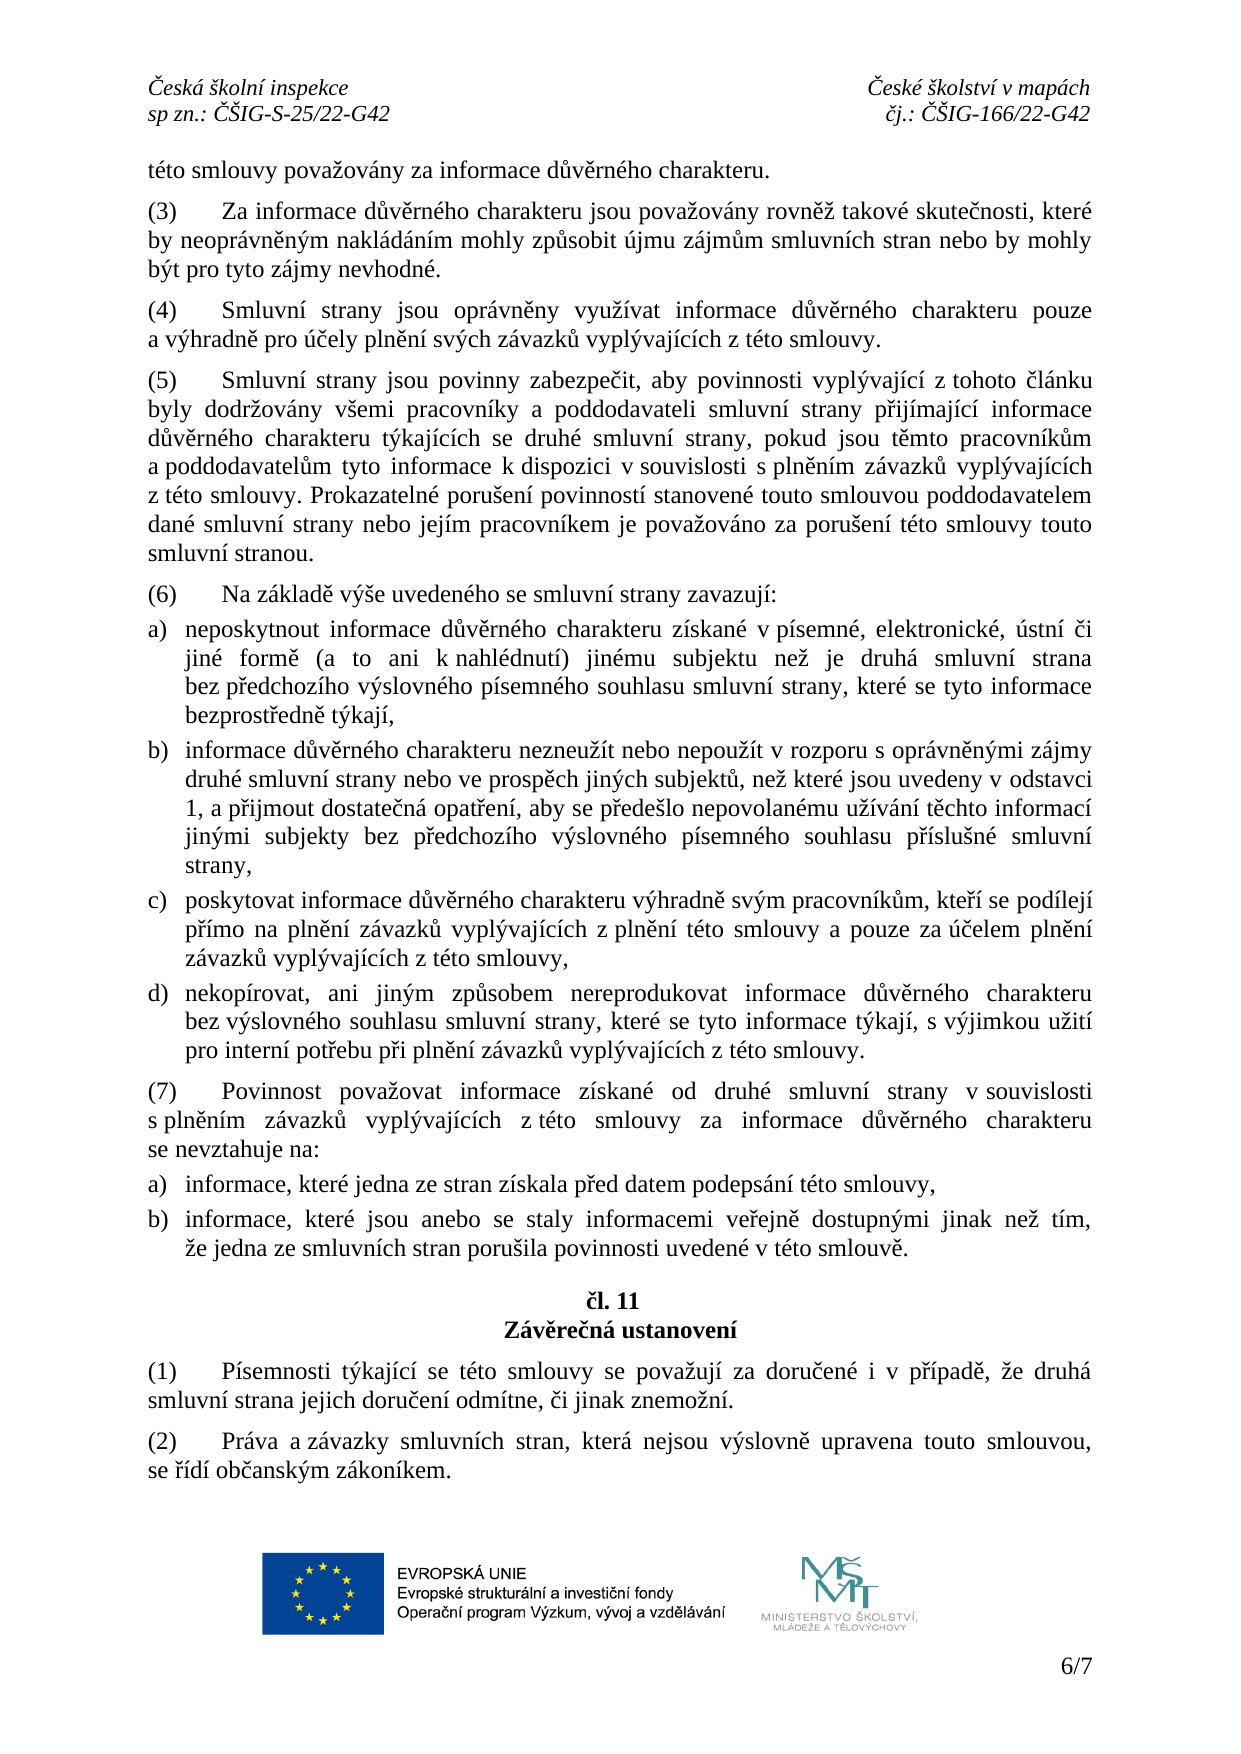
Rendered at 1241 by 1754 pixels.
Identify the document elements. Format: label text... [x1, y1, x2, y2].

list neposkytnout informace důvěrného charakteru získané v písemné, elektronické, ústní či jiné formě (a to ani k nahlédnutí) jinému subjektu než je druhá smluvní strana bez předchozího výslovného písemného souhlasu smluvní strany, které se tyto informace bezprostředně týkají, [148, 614, 1093, 729]
list nekopírovat, ani jiným způsobem nereprodukovat informace důvěrného charakteru bez výslovného souhlasu smluvní strany, které se tyto informace týkají, s výjimkou užití pro interní potřebu při plnění závazků vyplývajících z této smlouvy. [148, 978, 1093, 1064]
list informace, které jsou anebo se staly informacemi veřejně dostupnými jinak než tím, že jedna ze smluvních stran porušila povinnosti uvedené v této smlouvě. [148, 1204, 1093, 1261]
list informace, které jedna ze stran získala před datem podepsání této smlouvy, [148, 1169, 1093, 1198]
list Povinnost považovat informace získané od druhé smluvní strany v souvislosti s plněním závazků vyplývajících z této smlouvy za informace důvěrného charakteru se nevztahuje na: [148, 1076, 1093, 1163]
subtitle Závěrečná ustanovení [148, 1286, 1093, 1344]
list Písemnosti týkající se této smlouvy se považují za doručené i v případě, že druhá smluvní strana jejich doručení odmítne, či jinak znemožní. [148, 1356, 1093, 1414]
list Smluvní strany jsou oprávněny využívat informace důvěrného charakteru pouze a výhradně pro účely plnění svých závazků vyplývajících z této smlouvy. [148, 295, 1093, 353]
list informace důvěrného charakteru nezneužít nebo nepoužít v rozporu s oprávněnými zájmy druhé smluvní strany nebo ve prospěch jiných subjektů, než které jsou uvedeny v odstavci 1, a přijmout dostatečná opatření, aby se předešlo nepovolanému užívání těchto informací jinými subjekty bez předchozího výslovného písemného souhlasu příslušné smluvní strany, [148, 735, 1093, 879]
list Na základě výše uvedeného se smluvní strany zavazují: [148, 579, 1093, 608]
list Smluvní strany jsou povinny zabezpečit, aby povinnosti vyplývající z tohoto článku byly dodržovány všemi pracovníky a poddodavateli smluvní strany přijímající informace důvěrného charakteru týkajících se druhé smluvní strany, pokud jsou těmto pracovníkům a poddodavatelům tyto informace k dispozici v souvislosti s plněním závazků vyplývajících z této smlouvy. Prokazatelné porušení povinností stanovené touto smlouvou poddodavatelem dané smluvní strany nebo jejím pracovníkem je považováno za porušení této smlouvy touto smluvní stranou. [148, 365, 1093, 566]
list Za informace důvěrného charakteru jsou považovány rovněž takové skutečnosti, které by neoprávněným nakládáním mohly způsobit újmu zájmům smluvních stran nebo by mohly být pro tyto zájmy nevhodné. [148, 196, 1093, 283]
list Práva a závazky smluvních stran, která nejsou výslovně upravena touto smlouvou, se řídí občanským zákoníkem. [148, 1426, 1093, 1484]
list poskytovat informace důvěrného charakteru výhradně svým pracovníkům, kteří se podílejí přímo na plnění závazků vyplývajících z plnění této smlouvy a pouze za účelem plnění závazků vyplývajících z této smlouvy, [148, 885, 1093, 971]
picture [221, 1512, 958, 1675]
